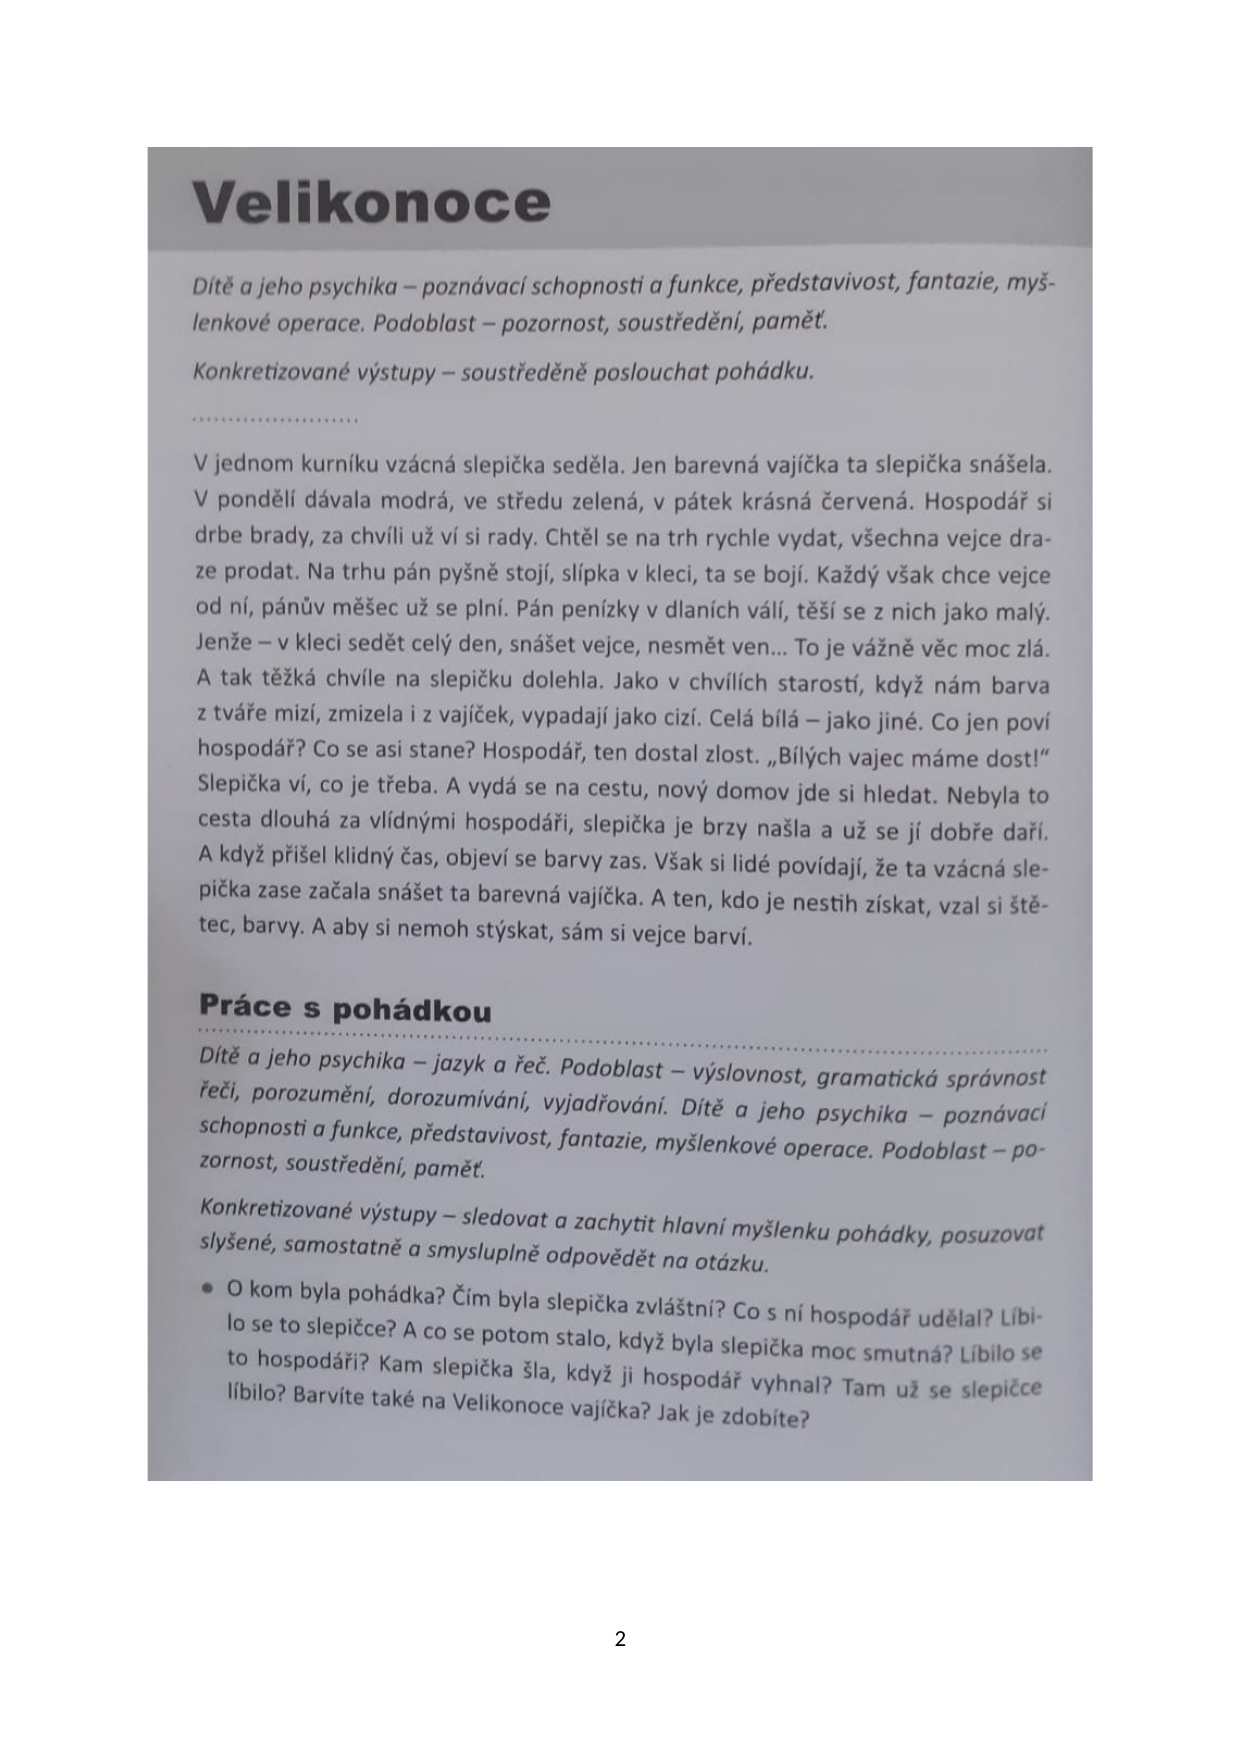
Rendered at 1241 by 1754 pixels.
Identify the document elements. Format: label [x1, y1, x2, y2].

picture [147, 147, 1093, 1481]
